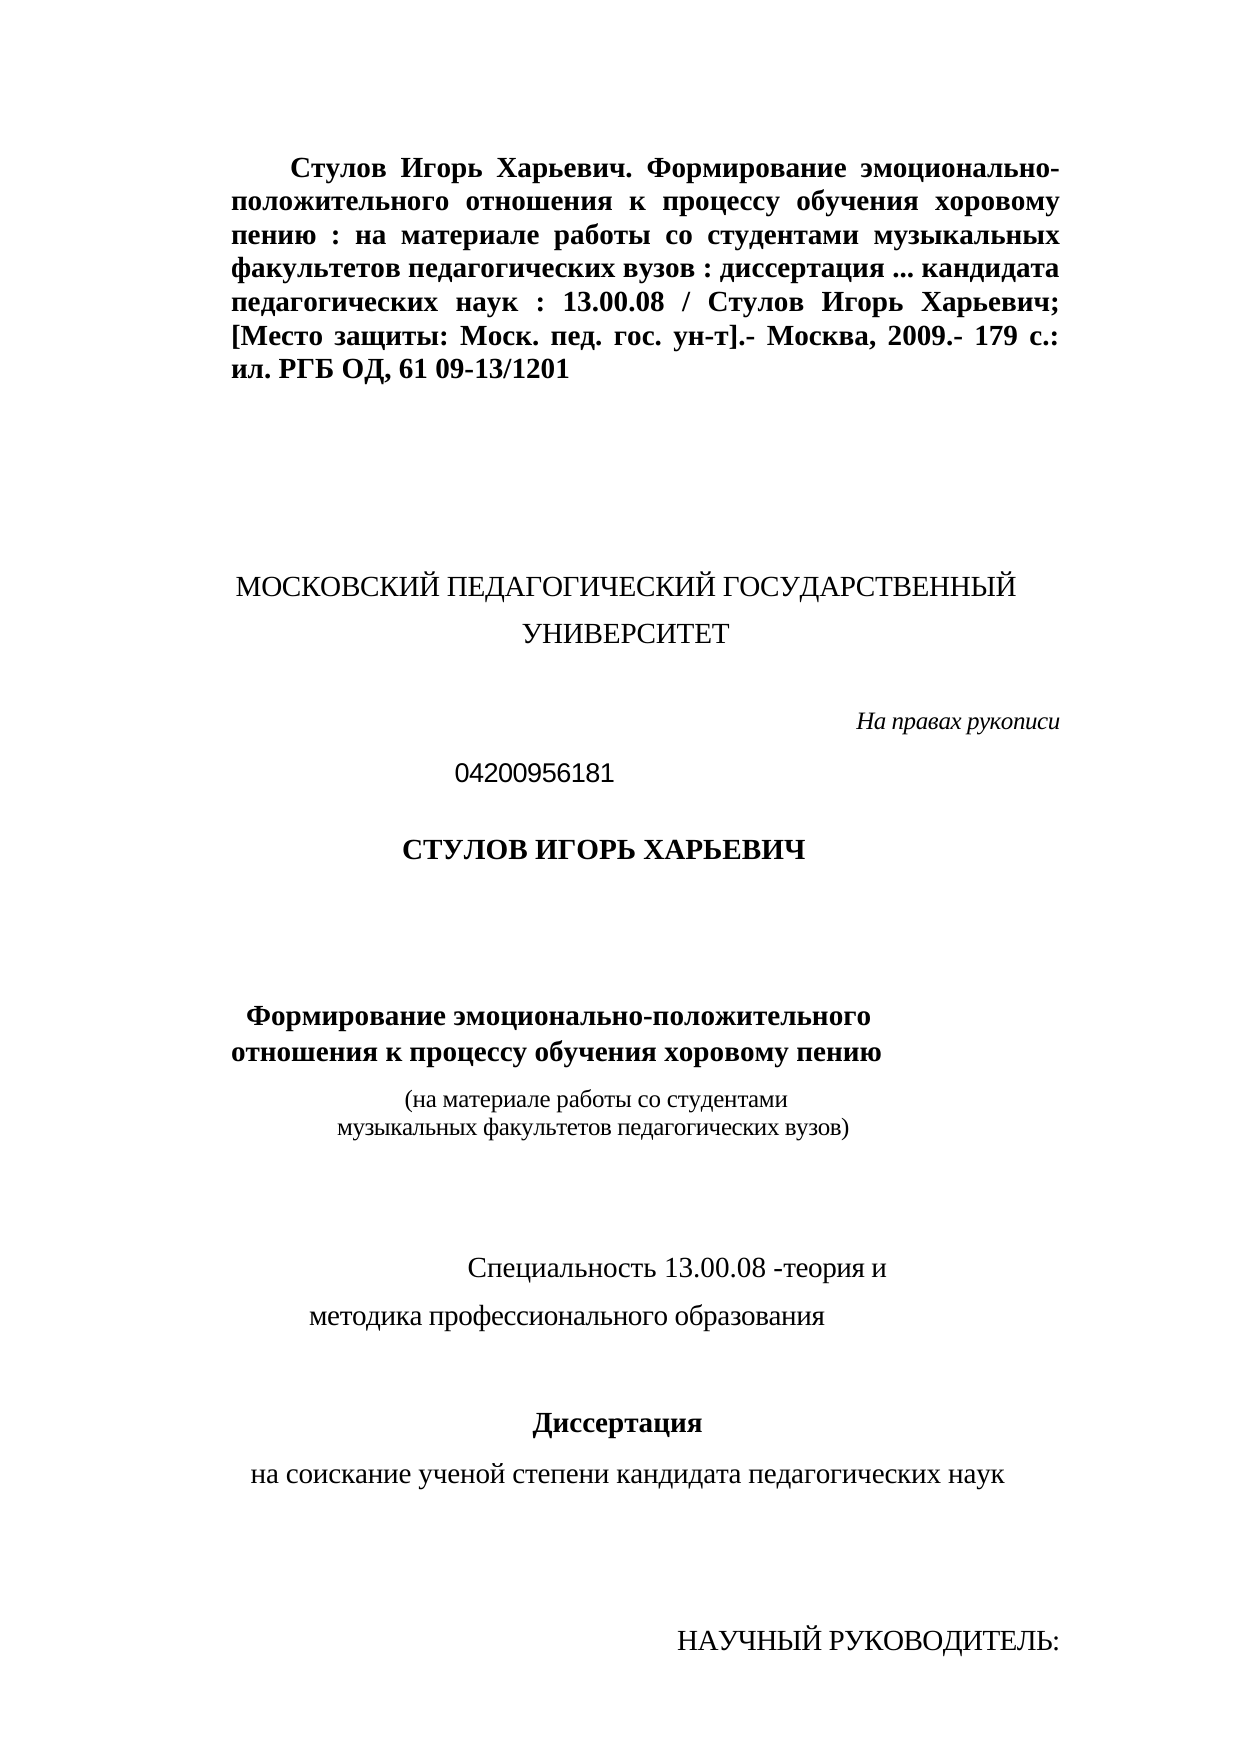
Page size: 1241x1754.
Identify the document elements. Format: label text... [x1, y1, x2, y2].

text Диссертация [532, 1406, 1061, 1439]
text Стулов Игорь Харьевич. Формирование эмоционально-положительного отношения к процессу обучения хоровому пению : на материале работы со студентами музыкальных факультетов педагогических вузов : диссертация ... кандидата педагогических наук : 13.00.08 / Стулов Игорь Харьевич; [Место защиты: Моск. пед. гос. ун-т].- Москва, 2009.- 179 с.: ил. РГБ ОД, 61 09-13/1201 [231, 150, 1061, 385]
text на соискание ученой степени кандидата педагогических наук [250, 1456, 1061, 1489]
text На правах рукописи [231, 706, 1061, 734]
text СТУЛОВ ИГОРЬ ХАРЬЕВИЧ [402, 832, 1061, 866]
text МОСКОВСКИЙ ПЕДАГОГИЧЕСКИЙ ГОСУДАРСТВЕННЫЙ [235, 569, 1061, 602]
text НАУЧНЫЙ РУКОВОДИТЕЛЬ: [231, 1625, 1061, 1657]
text (на материале работы со студентами музыкальных факультетов педагогических вузов) [337, 1086, 887, 1141]
text 04200956181 [454, 757, 1061, 788]
text Специальность 13.00.08 -теория и методика профессионального образования [309, 1239, 1002, 1334]
text УНИВЕРСИТЕТ [521, 616, 1061, 650]
text Формирование эмоционально-положительного отношения к процессу обучения хоровому пению [231, 996, 1002, 1068]
